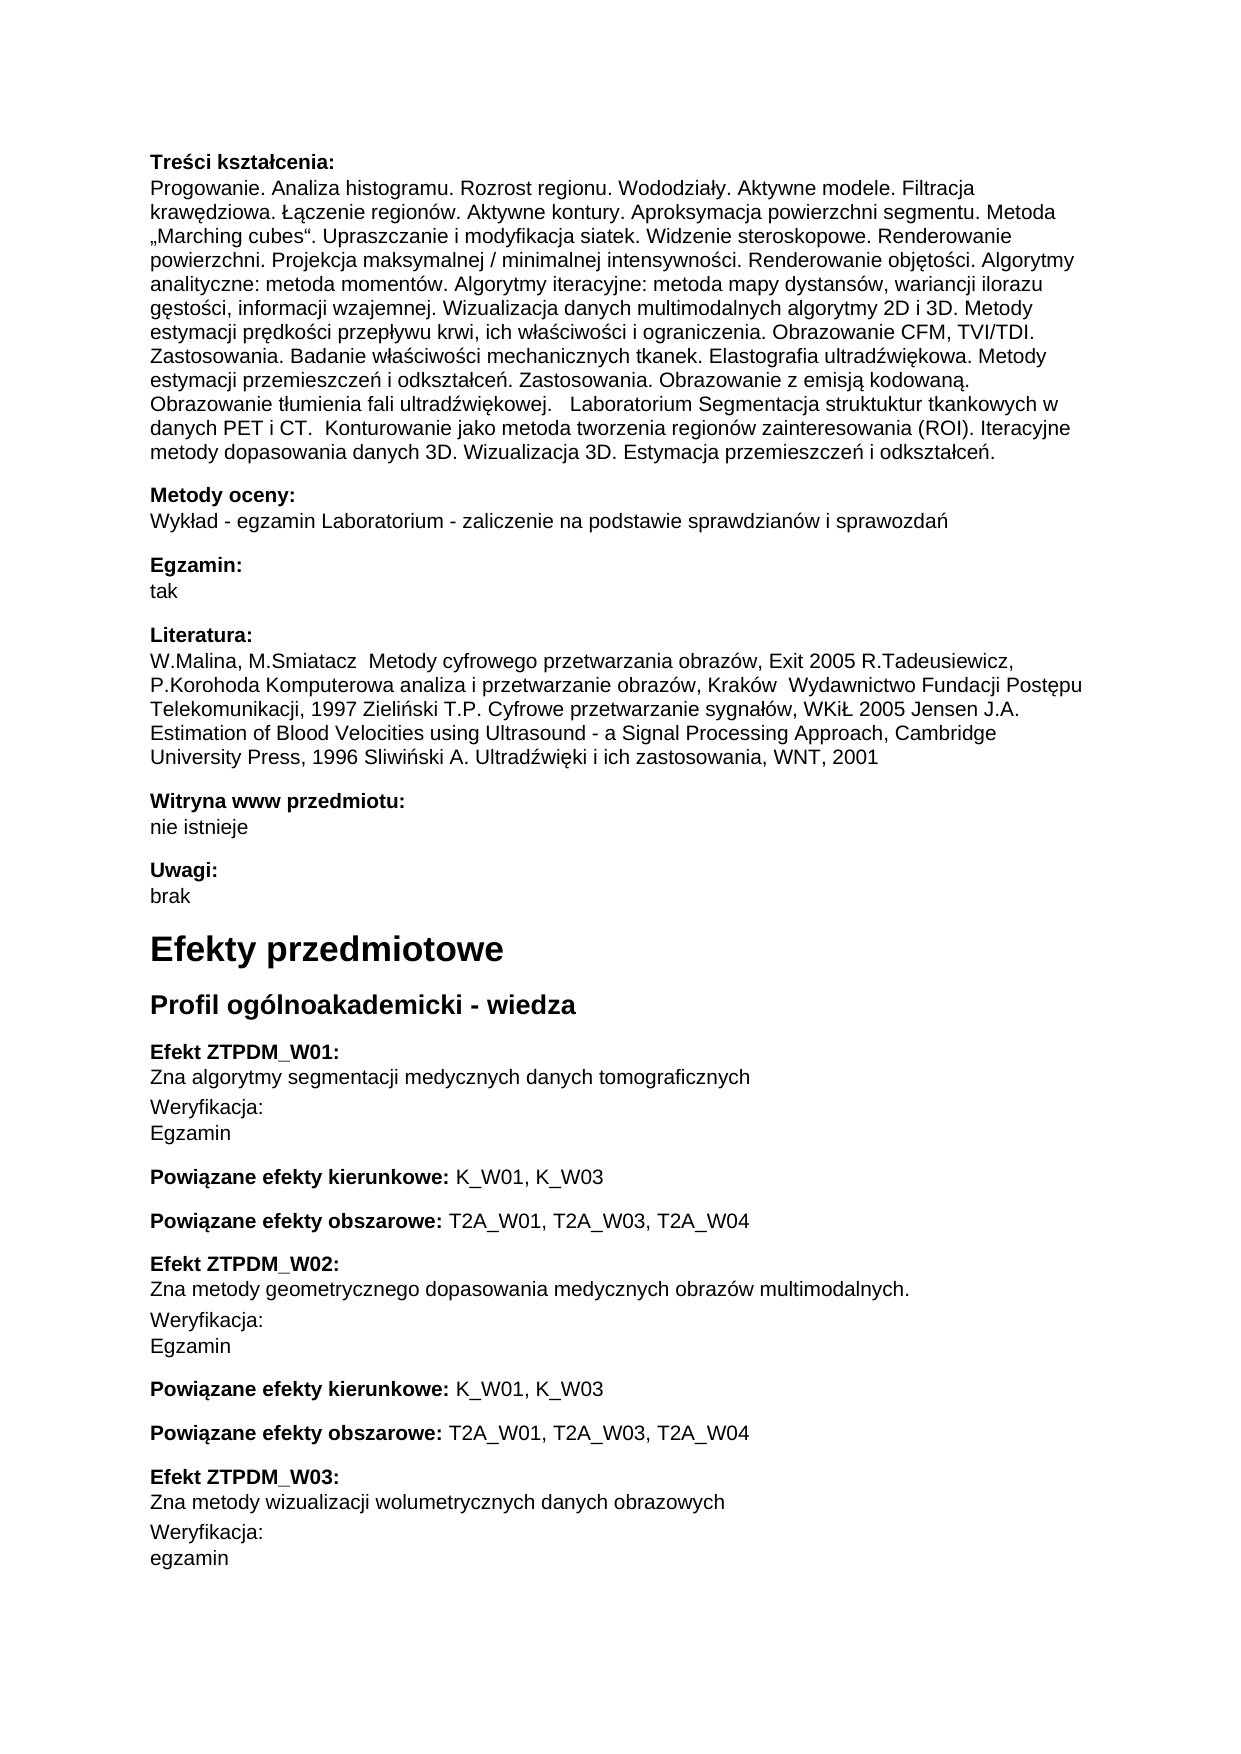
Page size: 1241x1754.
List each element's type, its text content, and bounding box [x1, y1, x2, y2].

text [150, 1377, 1090, 1401]
text Zna metody geometrycznego dopasowania medycznych obrazów multimodalnych. [150, 1277, 1090, 1301]
text Powiązane efekty obszarowe: T2A_W01, T2A_W03, T2A_W04 [150, 1208, 1090, 1232]
text Egzamin [150, 1121, 1090, 1145]
text Metody oceny: [150, 483, 1090, 507]
text Efekt ZTPDM_W02: [150, 1252, 1090, 1276]
text Egzamin: [150, 553, 1090, 577]
text Progowanie. Analiza histogramu. Rozrost regionu. Wododziały. Aktywne modele. Filtracja krawędziowa. Łączenie regionów. Aktywne kontury. Aproksymacja powierzchni segmentu. Metoda „Marching cubes“. Upraszczanie i modyfikacja siatek. Widzenie steroskopowe. Renderowanie powierzchni. Projekcja maksymalnej / minimalnej intensywności. Renderowanie objętości. Algorytmy analityczne: metoda momentów. Algorytmy iteracyjne: metoda mapy dystansów, wariancji ilorazu gęstości, informacji wzajemnej. Wizualizacja danych multimodalnych algorytmy 2D i 3D. Metody estymacji prędkości przepływu krwi, ich właściwości i ograniczenia. Obrazowanie CFM, TVI/TDI. Zastosowania. Badanie właściwości mechanicznych tkanek. Elastografia ultradźwiękowa. Metody estymacji przemieszczeń i odkształceń. Zastosowania. Obrazowanie z emisją kodowaną. Obrazowanie tłumienia fali ultradźwiękowej. Laboratorium Segmentacja struktuktur tkankowych w danych PET i CT. Konturowanie jako metoda tworzenia regionów zainteresowania (ROI). Iteracyjne metody dopasowania danych 3D. Wizualizacja 3D. Estymacja przemieszczeń i odkształceń. [150, 176, 1090, 463]
text Witryna www przedmiotu: [150, 788, 1090, 812]
text Efekt ZTPDM_W03: [150, 1465, 1090, 1489]
text Wykład - egzamin Laboratorium - zaliczenie na podstawie sprawdzianów i sprawozdań [150, 509, 1090, 533]
text brak [150, 884, 1090, 908]
text nie istnieje [150, 814, 1090, 838]
text tak [150, 579, 1090, 603]
subtitle Profil ogólnoakademicki - wiedza [150, 989, 1090, 1020]
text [150, 1421, 1090, 1445]
text Weryfikacja: [150, 1095, 1090, 1119]
text Uwagi: [150, 858, 1090, 882]
text Treści kształcenia: [150, 150, 1090, 174]
text W.Malina, M.Smiatacz Metody cyfrowego przetwarzania obrazów, Exit 2005 R.Tadeusiewicz, P.Korohoda Komputerowa analiza i przetwarzanie obrazów, Kraków Wydawnictwo Fundacji Postępu Telekomunikacji, 1997 Zieliński T.P. Cyfrowe przetwarzanie sygnałów, WKiŁ 2005 Jensen J.A. Estimation of Blood Velocities using Ultrasound - a Signal Processing Approach, Cambridge University Press, 1996 Sliwiński A. Ultradźwięki i ich zastosowania, WNT, 2001 [150, 649, 1090, 769]
text Powiązane efekty kierunkowe: K_W01, K_W03 [150, 1165, 1090, 1189]
text Efekt ZTPDM_W01: [150, 1040, 1090, 1064]
text Egzamin [150, 1333, 1090, 1357]
text Zna metody wizualizacji wolumetrycznych danych obrazowych [150, 1490, 1090, 1514]
text egzamin [150, 1546, 1090, 1570]
text Weryfikacja: [150, 1520, 1090, 1544]
text Zna algorytmy segmentacji medycznych danych tomograficznych [150, 1065, 1090, 1089]
subtitle Efekty przedmiotowe [150, 928, 1090, 969]
text Literatura: [150, 623, 1090, 647]
text Weryfikacja: [150, 1307, 1090, 1331]
